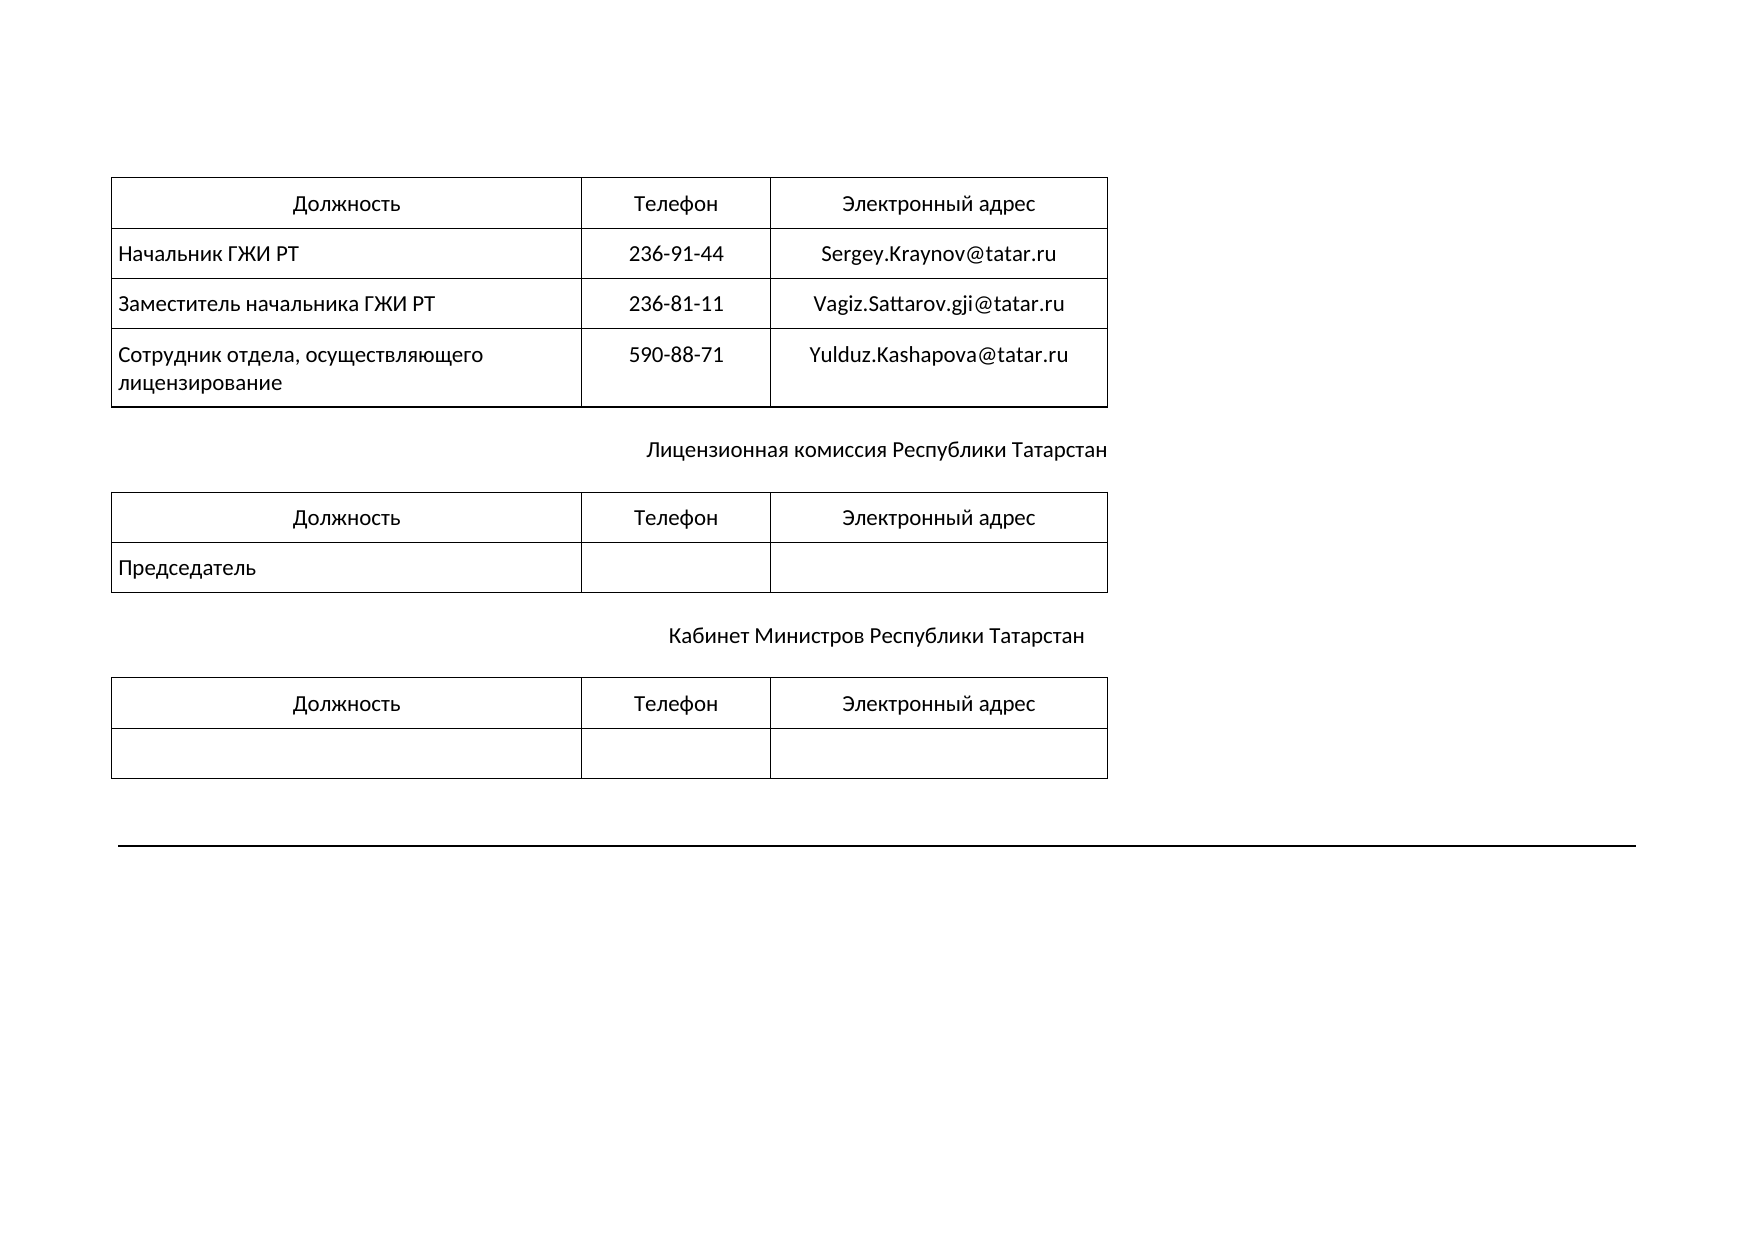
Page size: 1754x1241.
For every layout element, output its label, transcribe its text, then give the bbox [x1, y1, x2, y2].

table_header Телефон [582, 178, 770, 227]
table_cell 590-88-71 [582, 329, 770, 406]
table_cell 236-91-44 [582, 229, 770, 278]
table_cell Председатель [112, 543, 581, 592]
text Лицензионная комиссия Республики Татарстан [118, 436, 1636, 463]
table_cell Vagiz.Sattarov.gji@tatar.ru [771, 279, 1107, 328]
table_header Электронный адрес [771, 678, 1107, 728]
table_cell [582, 729, 770, 778]
table_cell Sergey.Kraynov@tatar.ru [771, 229, 1107, 278]
table_header Электронный адрес [771, 178, 1107, 227]
table_cell [771, 729, 1107, 778]
table_cell [112, 729, 581, 778]
table_cell 236-81-11 [582, 279, 770, 328]
table_header Электронный адрес [771, 493, 1107, 542]
table_header Телефон [582, 493, 770, 542]
table_header Должность [112, 178, 581, 227]
table_cell [582, 543, 770, 592]
table_header Должность [112, 493, 581, 542]
table_cell [771, 543, 1107, 592]
table_cell Yulduz.Kashapova@tatar.ru [771, 329, 1107, 406]
table_header Телефон [582, 678, 770, 728]
table_cell Сотрудник отдела, осуществляющего лицензирование [112, 329, 581, 406]
table_cell Начальник ГЖИ РТ [112, 229, 581, 278]
table_header Должность [112, 678, 581, 728]
text Кабинет Министров Республики Татарстан [118, 621, 1636, 649]
table_cell Заместитель начальника ГЖИ РТ [112, 279, 581, 328]
